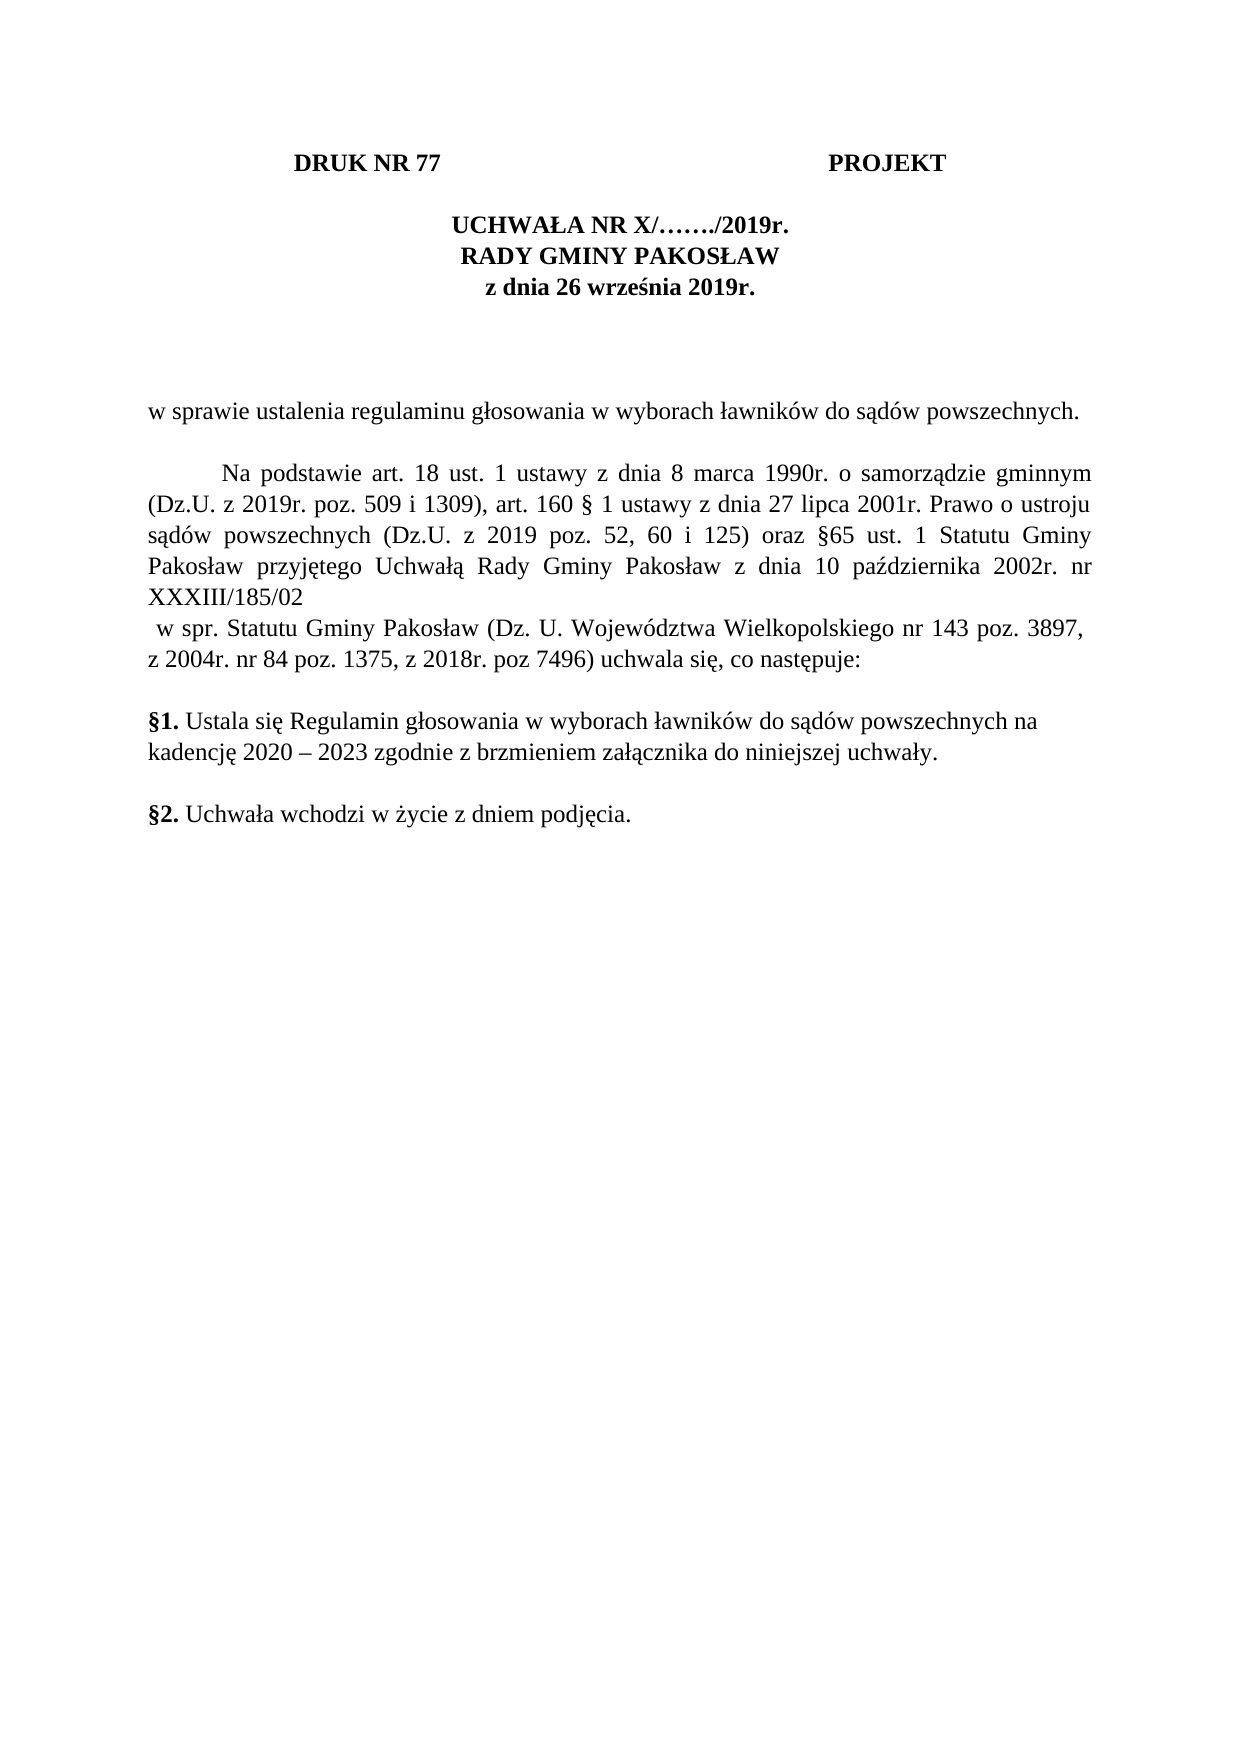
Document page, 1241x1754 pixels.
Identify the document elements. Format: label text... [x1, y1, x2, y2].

text §2. Uchwała wchodzi w życie z dniem podjęcia. [148, 799, 1093, 828]
text DRUK NR 77 PROJEKT [148, 148, 1093, 176]
text §1. Ustala się Regulamin głosowania w wyborach ławników do sądów powszechnych na kadencję 2020 – 2023 zgodnie z brzmieniem załącznika do niniejszej uchwały. [148, 706, 1093, 766]
text z dnia 26 września 2019r. [148, 272, 1093, 301]
text Na podstawie art. 18 ust. 1 ustawy z dnia 8 marca 1990r. o samorządzie gminnym (Dz.U. z 2019r. poz. 509 i 1309), art. 160 § 1 ustawy z dnia 27 lipca 2001r. Prawo o ustroju sądów powszechnych (Dz.U. z 2019 poz. 52, 60 i 125) oraz §65 ust. 1 Statutu Gminy Pakosław przyjętego Uchwałą Rady Gminy Pakosław z dnia 10 października 2002r. nr XXXIII/185/02 w spr. Statutu Gminy Pakosław (Dz. U. Województwa Wielkopolskiego nr 143 poz. 3897, z 2004r. nr 84 poz. 1375, z 2018r. poz 7496) uchwala się, co następuje: [148, 458, 1093, 673]
text RADY GMINY PAKOSŁAW [148, 241, 1093, 269]
text UCHWAŁA NR X/……./2019r. [148, 210, 1093, 238]
text w sprawie ustalenia regulaminu głosowania w wyborach ławników do sądów powszechnych. [148, 396, 1093, 425]
